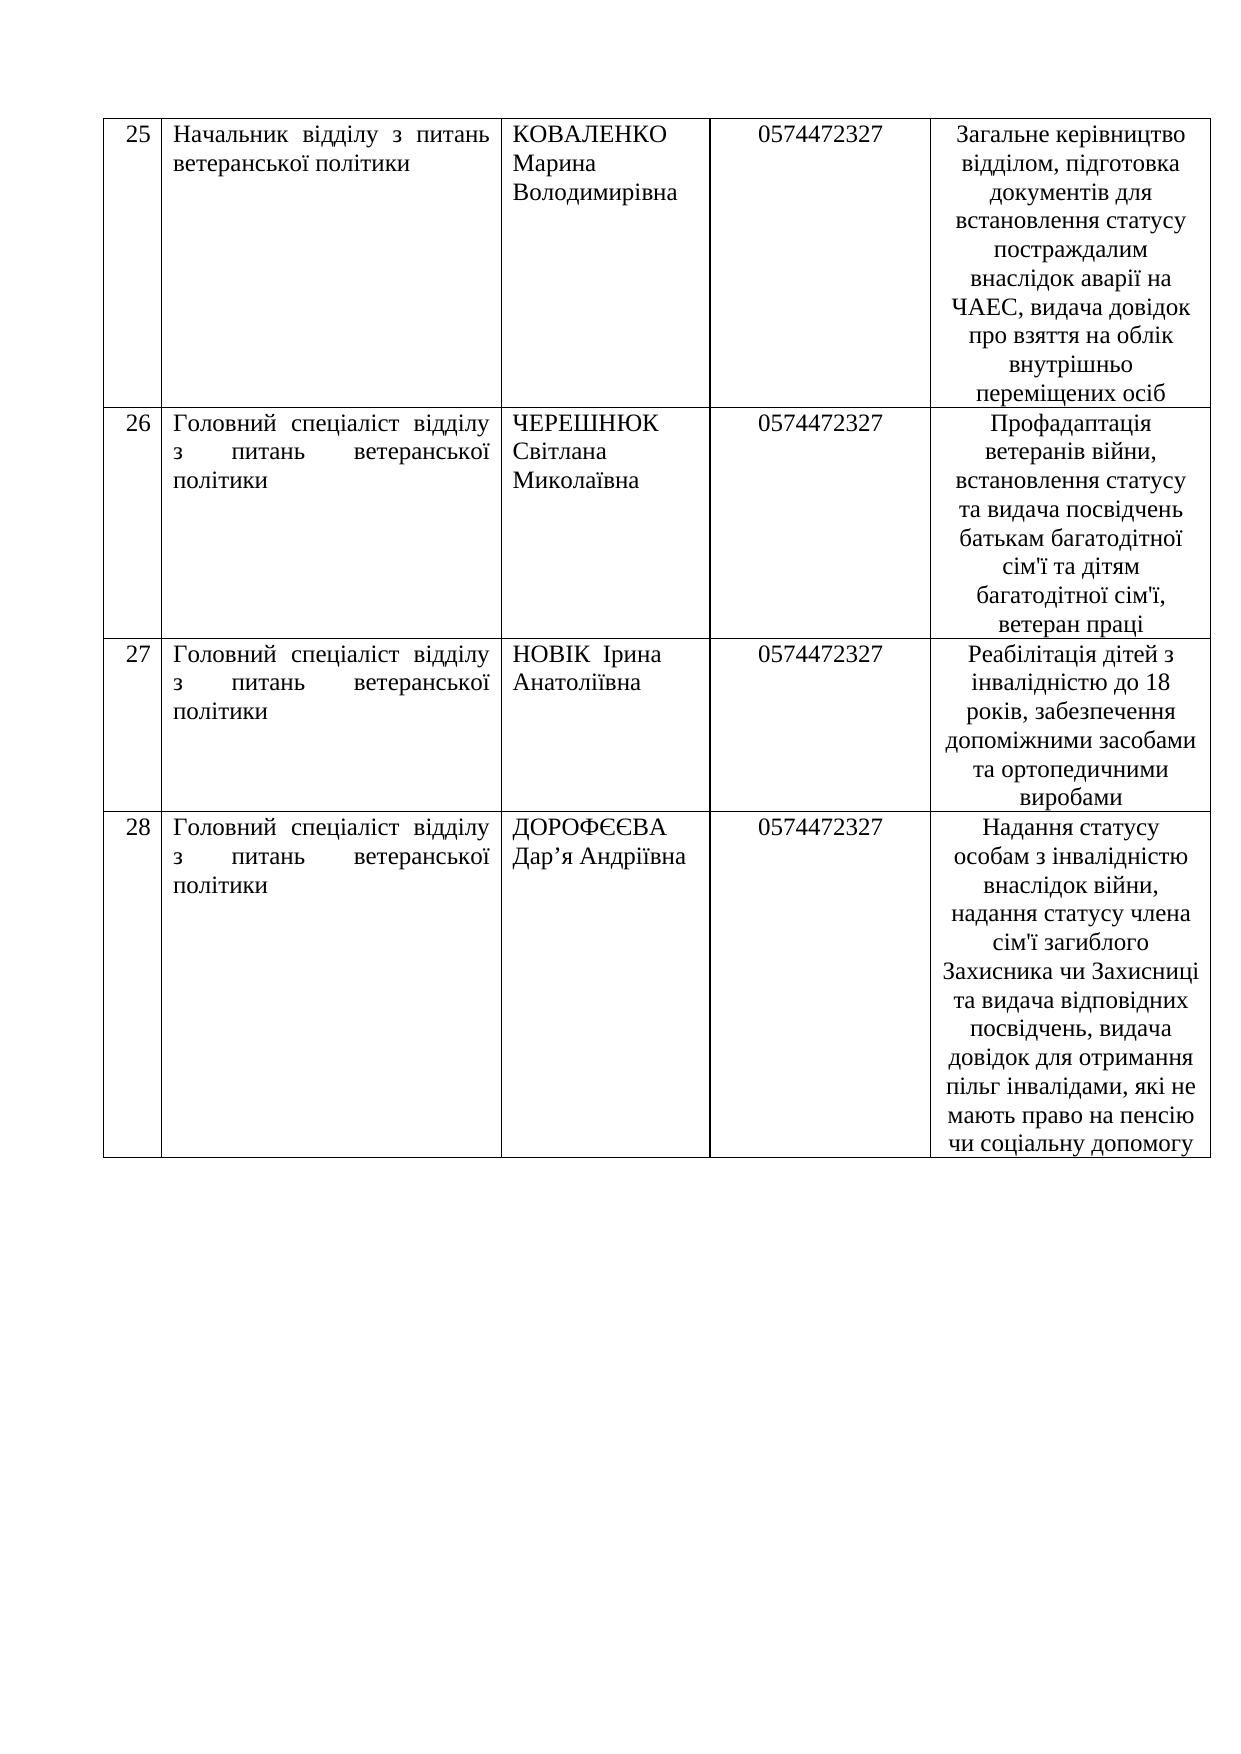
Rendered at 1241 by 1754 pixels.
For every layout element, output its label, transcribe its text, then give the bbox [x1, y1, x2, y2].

table_cell 27 [104, 639, 161, 811]
table_cell Головний спеціаліст відділу з питань ветеранської політики [162, 812, 501, 1157]
table_cell 0574472327 [711, 812, 930, 1157]
table_cell 0574472327 [711, 119, 930, 407]
table_cell Реабілітація дітей з інвалідністю до 18 років, забезпечення допоміжними засобами та ортопедичними виробами [931, 639, 1210, 811]
table_cell 0574472327 [711, 408, 930, 638]
table_cell Начальник відділу з питань ветеранської політики [162, 119, 501, 407]
table_cell ДОРОФЄЄВА Дар’я Андріївна [502, 812, 709, 1157]
table_cell Головний спеціаліст відділу з питань ветеранської політики [162, 639, 501, 811]
table_cell Профадаптація ветеранів війни, встановлення статусу та видача посвідчень батькам багатодітної сім'ї та дітям багатодітної сім'ї, ветеран праці [931, 408, 1210, 638]
table_cell НОВІК Ірина Анатоліївна [502, 639, 709, 811]
table_cell 26 [104, 408, 161, 638]
table_cell 0574472327 [711, 639, 930, 811]
table_cell 28 [104, 812, 161, 1157]
table_cell Головний спеціаліст відділу з питань ветеранської політики [162, 408, 501, 638]
table_cell 25 [104, 119, 161, 407]
table_cell ЧЕРЕШНЮК Світлана Миколаївна [502, 408, 709, 638]
table_cell КОВАЛЕНКО Марина Володимирівна [502, 119, 709, 407]
table_cell Надання статусу особам з інвалідністю внаслідок війни, надання статусу члена сім'ї загиблого Захисника чи Захисниці та видача відповідних посвідчень, видача довідок для отримання пільг інвалідами, які не мають право на пенсію чи соціальну допомогу [931, 812, 1210, 1157]
table_cell Загальне керівництво відділом, підготовка документів для встановлення статусу постраждалим внаслідок аварії на ЧАЕС, видача довідок про взяття на облік внутрішньо переміщених осіб [931, 119, 1210, 407]
